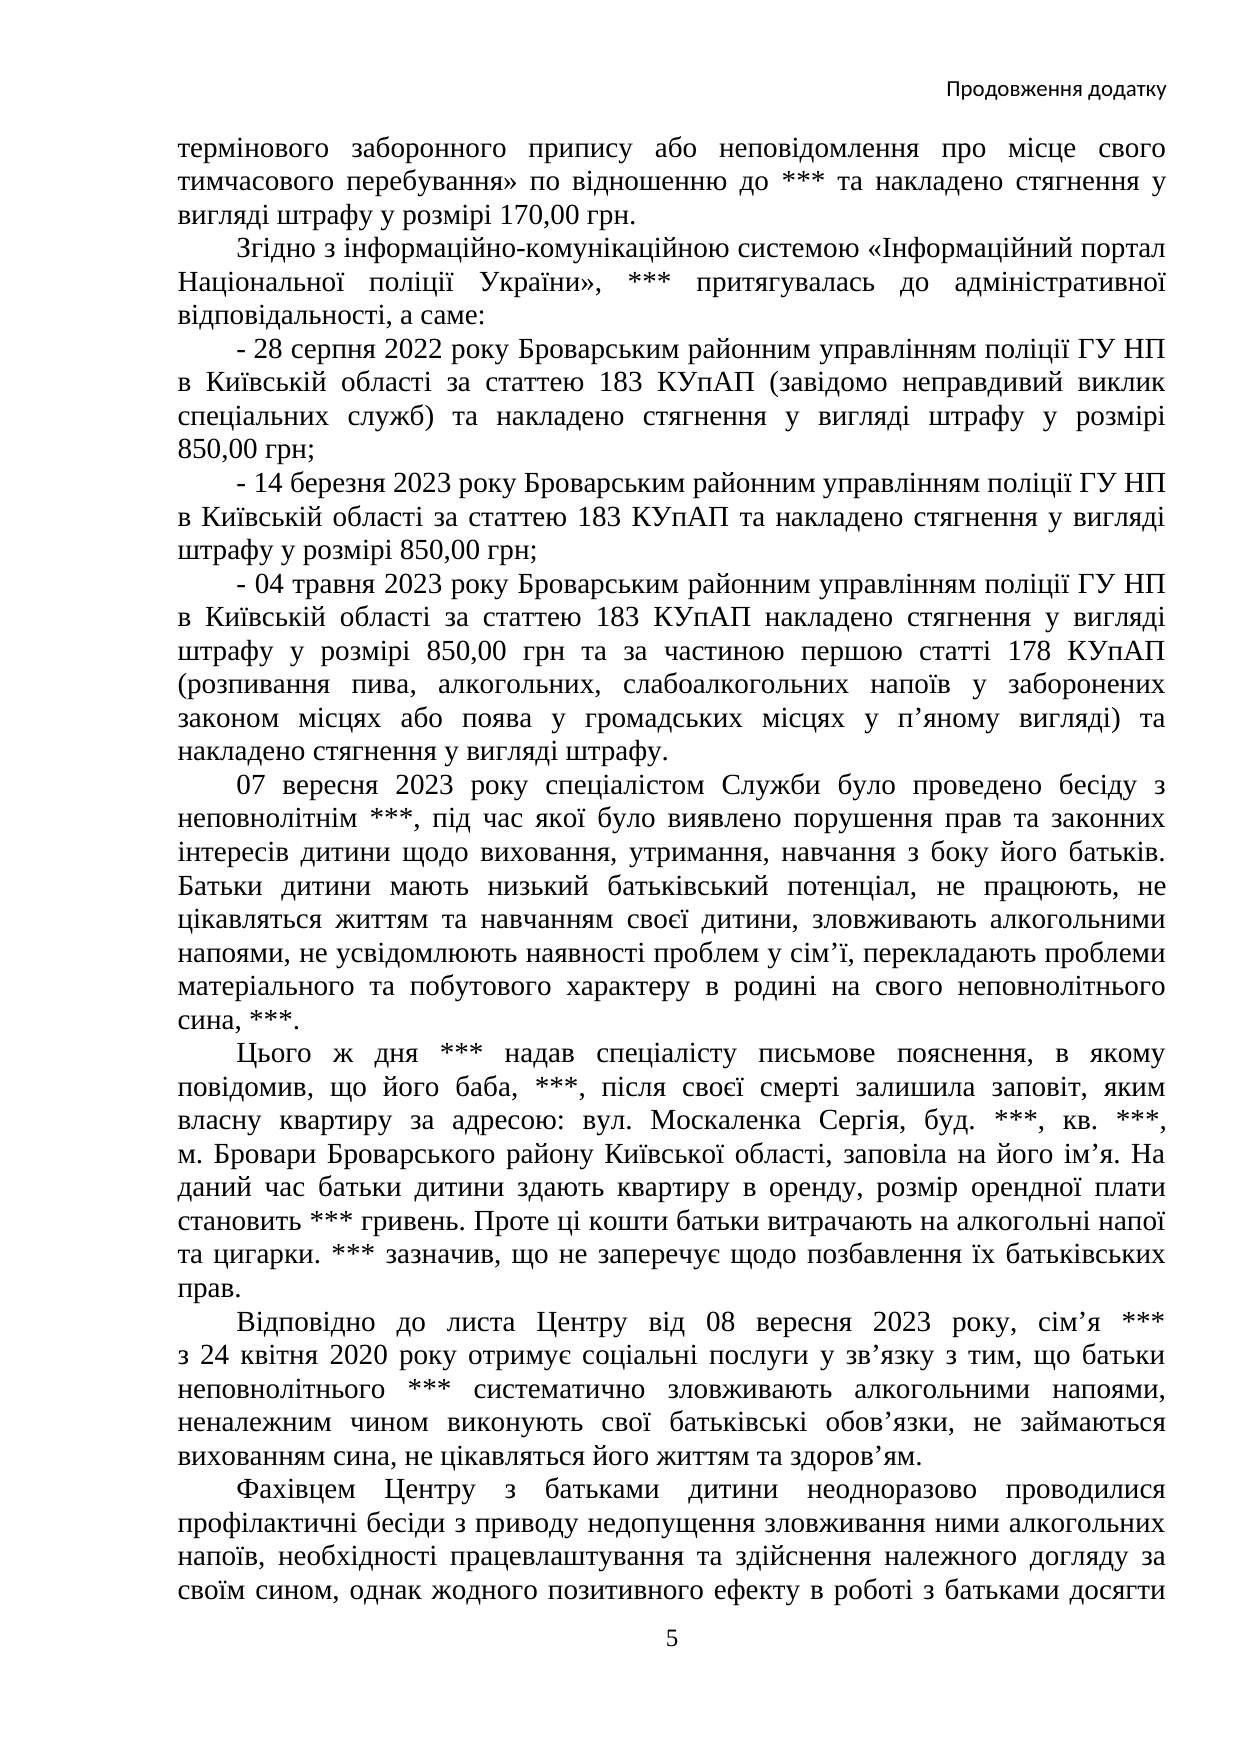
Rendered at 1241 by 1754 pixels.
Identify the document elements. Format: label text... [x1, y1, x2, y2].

text - 28 серпня 2022 року Броварським районним управлінням поліції ГУ НП в Київській області за статтею 183 КУпАП (завідомо неправдивий виклик спеціальних служб) та накладено стягнення у вигляді штрафу у розмірі 850,00 грн; [177, 331, 1167, 465]
text - 04 травня 2023 року Броварським районним управлінням поліції ГУ НП в Київській області за статтею 183 КУпАП накладено стягнення у вигляді штрафу у розмірі 850,00 грн та за частиною першою статті 178 КУпАП (розпивання пива, алкогольних, слабоалкогольних напоїв у заборонених законом місцях або поява у громадських місцях у п’яному вигляді) та накладено стягнення у вигляді штрафу. [177, 566, 1167, 767]
text - 14 березня 2023 року Броварським районним управлінням поліції ГУ НП в Київській області за статтею 183 КУпАП та накладено стягнення у вигляді штрафу у розмірі 850,00 грн; [177, 465, 1167, 566]
text Згідно з інформаційно-комунікаційною системою «Інформаційний портал Національної поліції України», *** притягувалась до адміністративної відповідальності, а саме: [177, 230, 1167, 331]
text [177, 1471, 1167, 1606]
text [177, 130, 1167, 230]
text Цього ж дня *** надав спеціалісту письмове пояснення, в якому повідомив, що його баба, ***, після своєї смерті залишила заповіт, яким власну квартиру за адресою: вул. Москаленка Сергія, буд. ***, кв. ***, м. Бровари Броварського району Київської області, заповіла на його імʼя. На даний час батьки дитини здають квартиру в оренду, розмір орендної плати становить *** гривень. Проте ці кошти батьки витрачають на алкогольні напої та цигарки. *** зазначив, що не заперечує щодо позбавлення їх батьківських прав. [177, 1035, 1167, 1304]
text Відповідно до листа Центру від 08 вересня 2023 року, сім’я *** з 24 квітня 2020 року отримує соціальні послуги у зв’язку з тим, що батьки неповнолітнього *** систематично зловживають алкогольними напоями, неналежним чином виконують свої батьківські обов’язки, не займаються вихованням сина, не цікавляться його життям та здоров’ям. [177, 1304, 1167, 1471]
text 07 вересня 2023 року спеціалістом Служби було проведено бесіду з неповнолітнім ***, під час якої було виявлено порушення прав та законних інтересів дитини щодо виховання, утримання, навчання з боку його батьків. Батьки дитини мають низький батьківський потенціал, не працюють, не цікавляться життям та навчанням своєї дитини, зловживають алкогольними напоями, не усвідомлюють наявності проблем у сім’ї, перекладають проблеми матеріального та побутового характеру в родині на свого неповнолітнього сина, ***. [177, 767, 1167, 1035]
